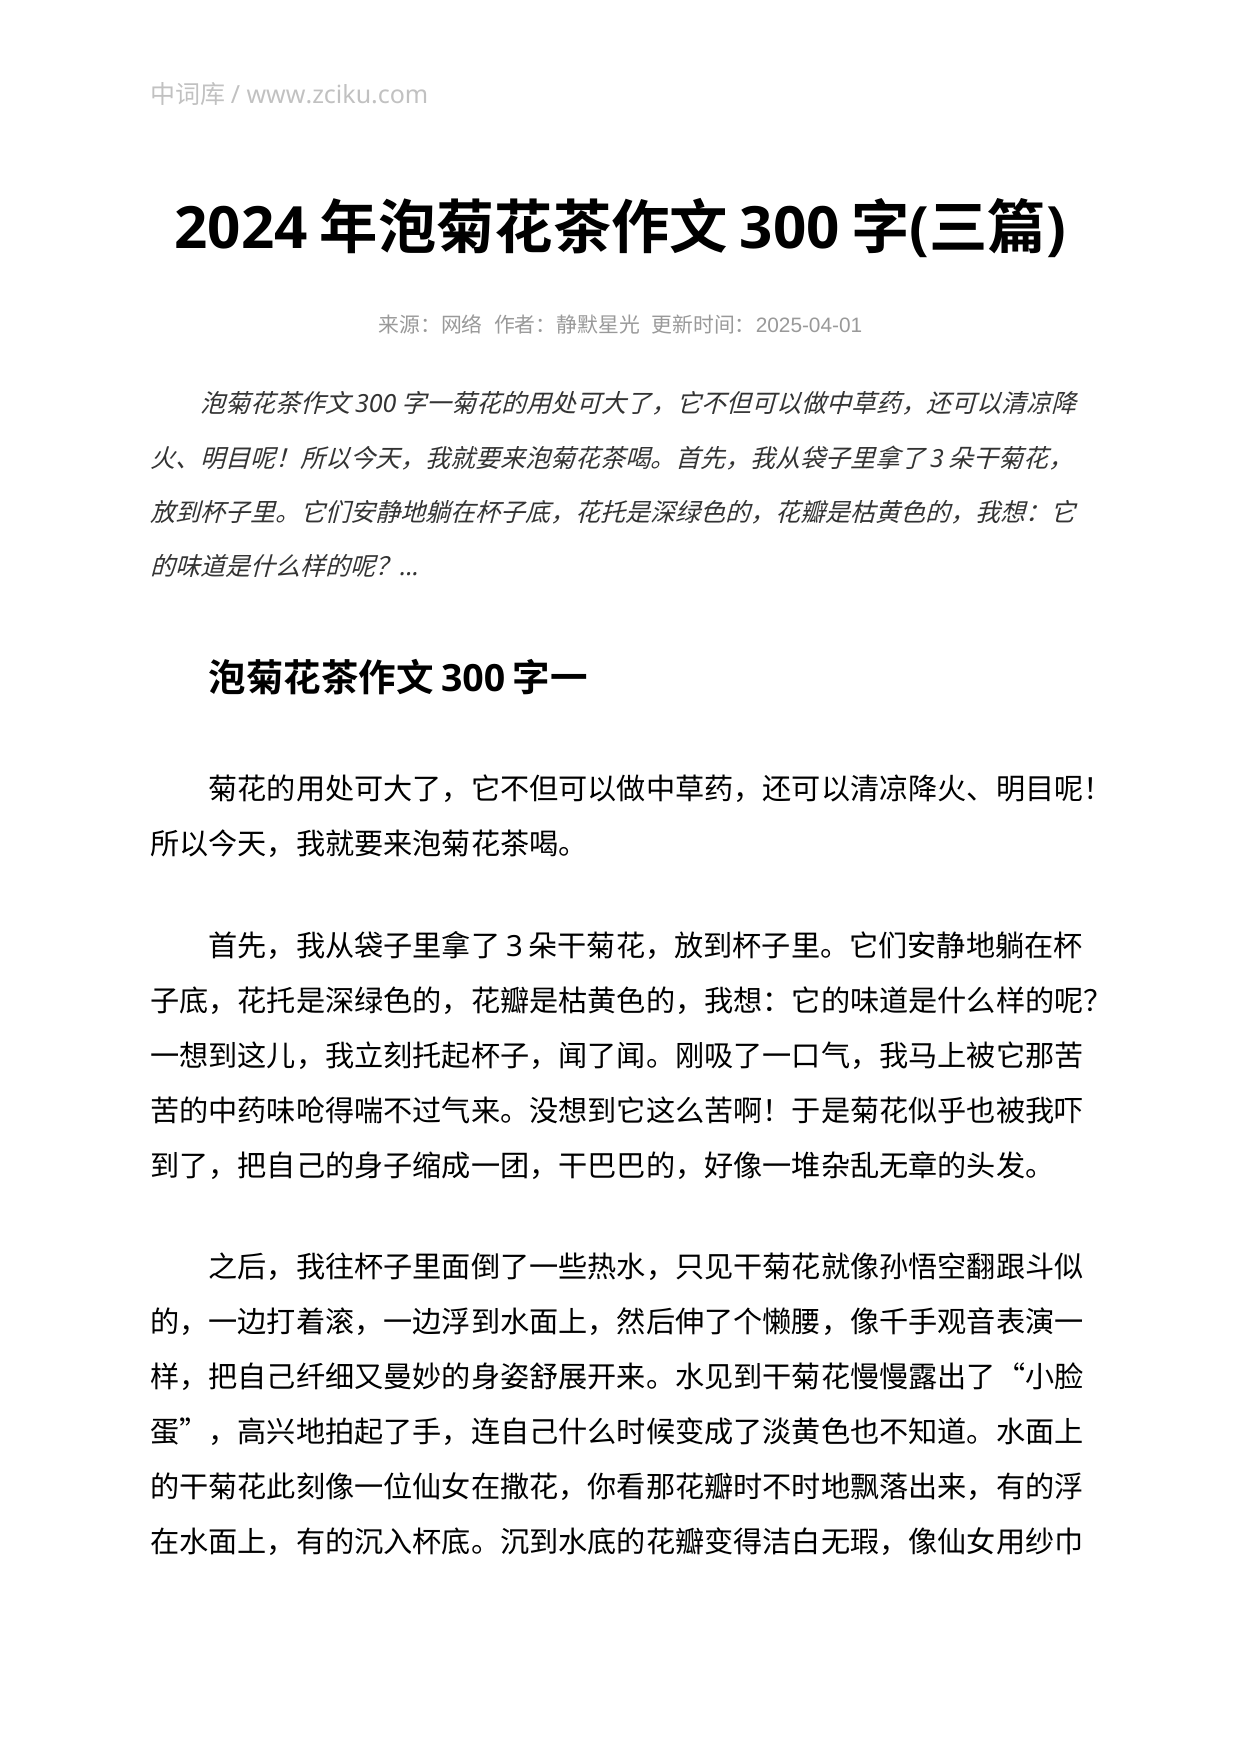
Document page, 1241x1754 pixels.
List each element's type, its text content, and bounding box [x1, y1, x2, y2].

text 首先，我从袋子里拿了3朵干菊花，放到杯子里。它们安静地躺在杯子底，花托是深绿色的，花瓣是枯黄色的，我想：它的味道是什么样的呢？一想到这儿，我立刻托起杯子，闻了闻。刚吸了一口气，我马上被它那苦苦的中药味呛得喘不过气来。没想到它这么苦啊！于是菊花似乎也被我吓到了，把自己的身子缩成一团，干巴巴的，好像一堆杂乱无章的头发。 [150, 922, 1090, 1184]
text 菊花的用处可大了，它不但可以做中草药，还可以清凉降火、明目呢！所以今天，我就要来泡菊花茶喝。 [150, 766, 1090, 863]
text 泡菊花茶作文300字一菊花的用处可大了，它不但可以做中草药，还可以清凉降火、明目呢！所以今天，我就要来泡菊花茶喝。首先，我从袋子里拿了3朵干菊花，放到杯子里。它们安静地躺在杯子底，花托是深绿色的，花瓣是枯黄色的，我想：它的味道是什么样的呢？... [150, 384, 1090, 583]
subtitle 2024年泡菊花茶作文300字(三篇) [150, 181, 1090, 266]
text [150, 1244, 1090, 1561]
text 来源：网络 作者：静默星光 更新时间：2025-04-01 [150, 313, 1090, 337]
text 泡菊花茶作文300字一 [150, 648, 1090, 703]
